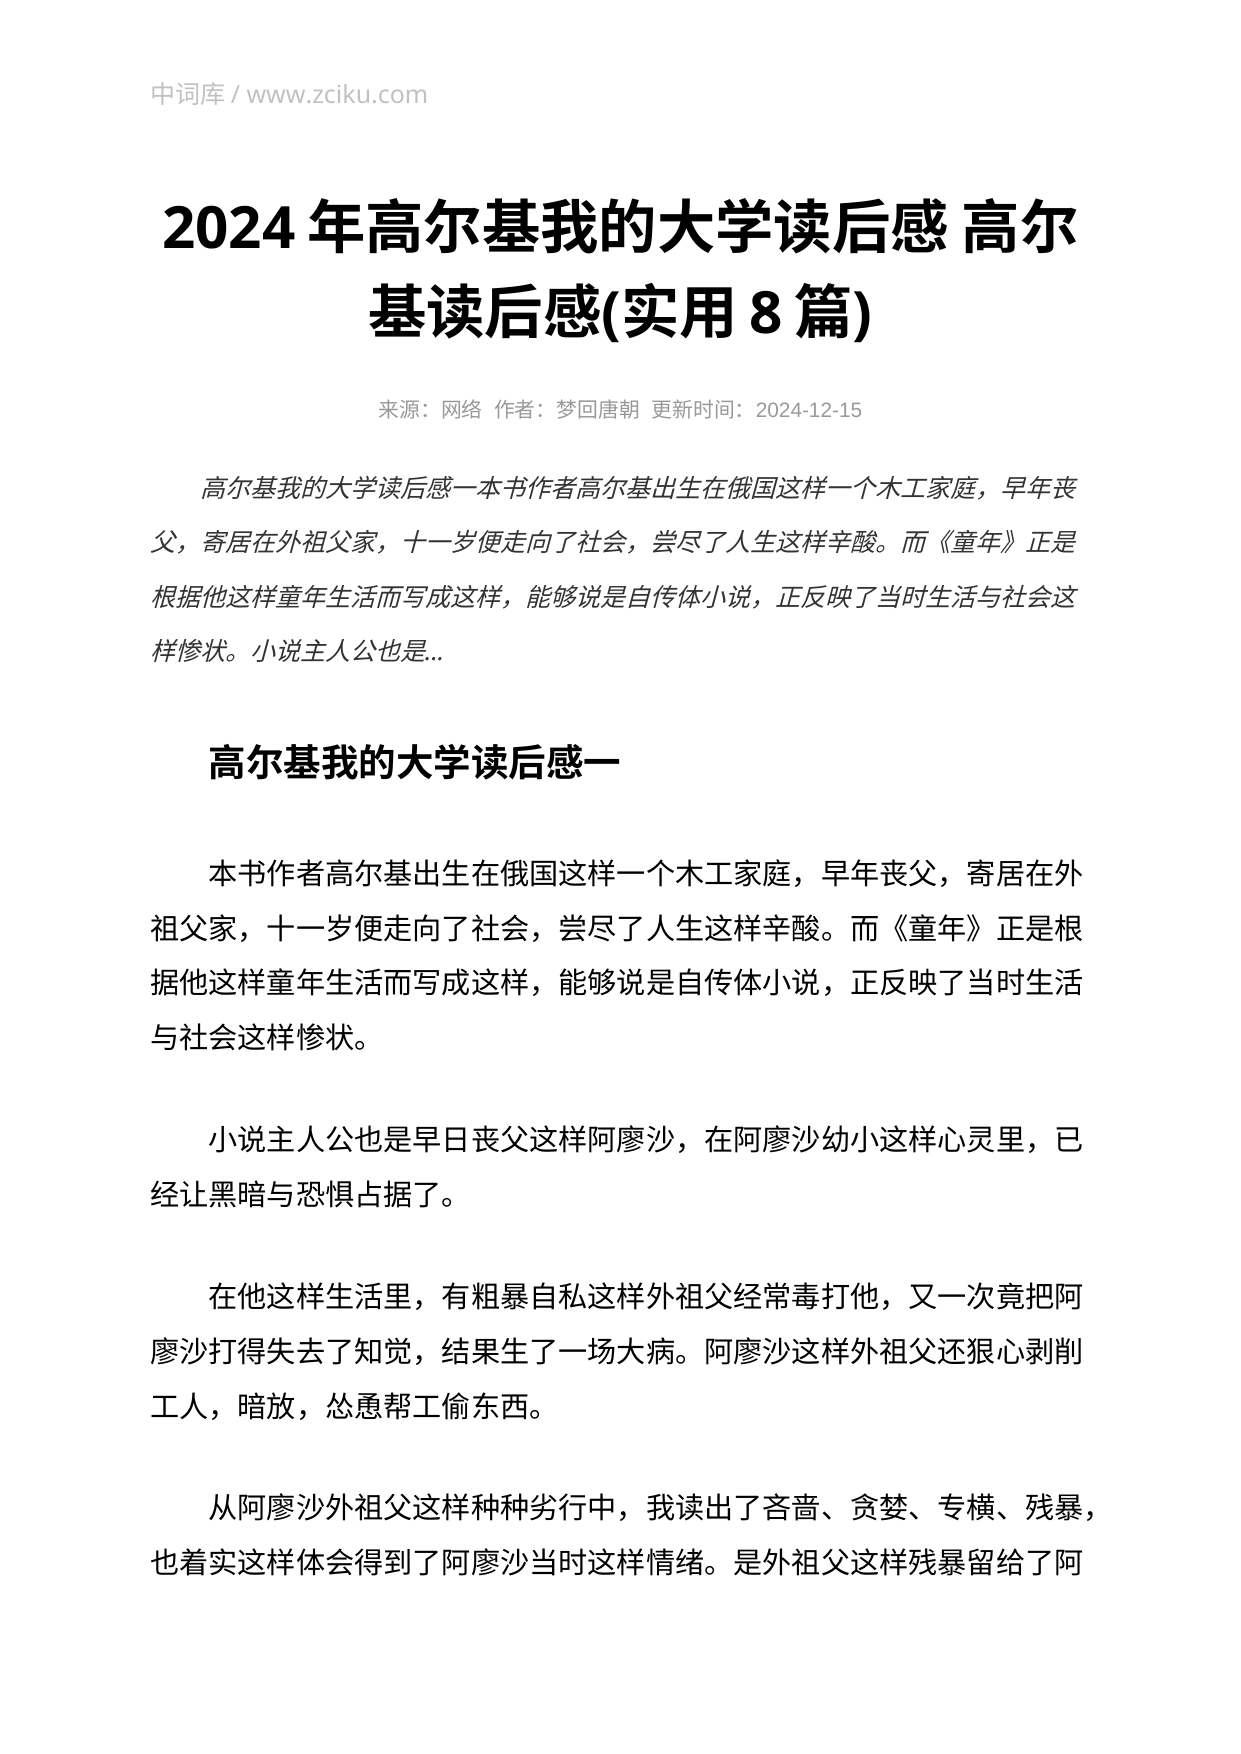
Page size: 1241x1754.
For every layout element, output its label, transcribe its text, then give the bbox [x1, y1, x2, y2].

subtitle 2024年高尔基我的大学读后感 高尔基读后感(实用8篇) [150, 181, 1090, 351]
text 在他这样生活里，有粗暴自私这样外祖父经常毒打他，又一次竟把阿廖沙打得失去了知觉，结果生了一场大病。阿廖沙这样外祖父还狠心剥削工人，暗放，怂恿帮工偷东西。 [150, 1273, 1090, 1426]
text 高尔基我的大学读后感一 [150, 733, 1090, 787]
text 本书作者高尔基出生在俄国这样一个木工家庭，早年丧父，寄居在外祖父家，十一岁便走向了社会，尝尽了人生这样辛酸。而《童年》正是根据他这样童年生活而写成这样，能够说是自传体小说，正反映了当时生活与社会这样惨状。 [150, 850, 1090, 1057]
text 高尔基我的大学读后感一本书作者高尔基出生在俄国这样一个木工家庭，早年丧父，寄居在外祖父家，十一岁便走向了社会，尝尽了人生这样辛酸。而《童年》正是根据他这样童年生活而写成这样，能够说是自传体小说，正反映了当时生活与社会这样惨状。小说主人公也是... [150, 468, 1090, 668]
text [150, 1485, 1090, 1582]
text 来源：网络 作者：梦回唐朝 更新时间：2024-12-15 [150, 398, 1090, 422]
text 小说主人公也是早日丧父这样阿廖沙，在阿廖沙幼小这样心灵里，已经让黑暗与恐惧占据了。 [150, 1117, 1090, 1214]
